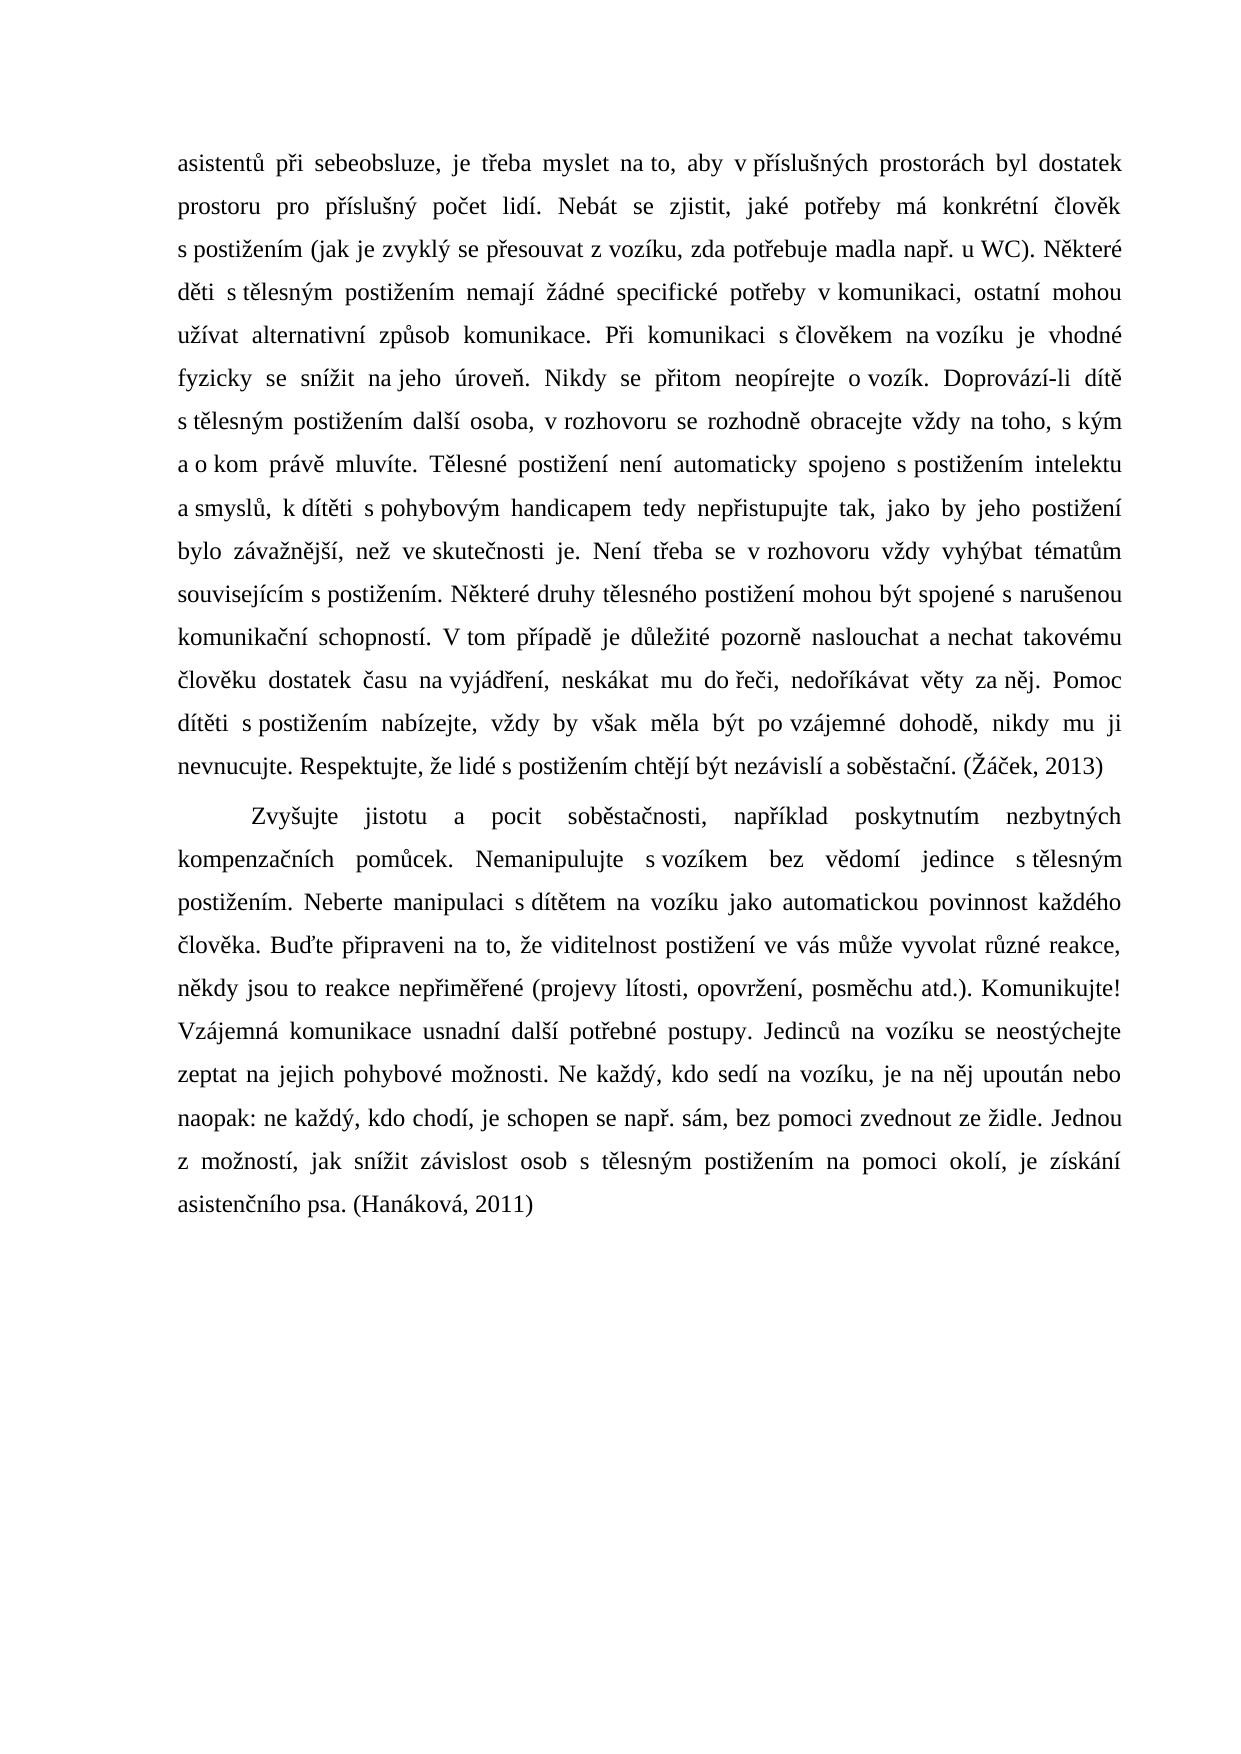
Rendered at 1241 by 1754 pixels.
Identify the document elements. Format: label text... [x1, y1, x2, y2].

text Zvyšujte jistotu a pocit soběstačnosti, například poskytnutím nezbytných kompenzačních pomůcek. Nemanipulujte s vozíkem bez vědomí jedince s tělesným postižením. Neberte manipulaci s dítětem na vozíku jako automatickou povinnost každého člověka. Buďte připraveni na to, že viditelnost postižení ve vás může vyvolat různé reakce, někdy jsou to reakce nepřiměřené (projevy lítosti, opovržení, posměchu atd.). Komunikujte! Vzájemná komunikace usnadní další potřebné postupy. Jedinců na vozíku se neostýchejte zeptat na jejich pohybové možnosti. Ne každý, kdo sedí na vozíku, je na něj upoután nebo naopak: ne každý, kdo chodí, je schopen se např. sám, bez pomoci zvednout ze židle. Jednou z možností, jak snížit závislost osob s tělesným postižením na pomoci okolí, je získání asistenčního psa. (Hanáková, 2011) [177, 801, 1122, 1146]
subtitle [177, 148, 1122, 780]
